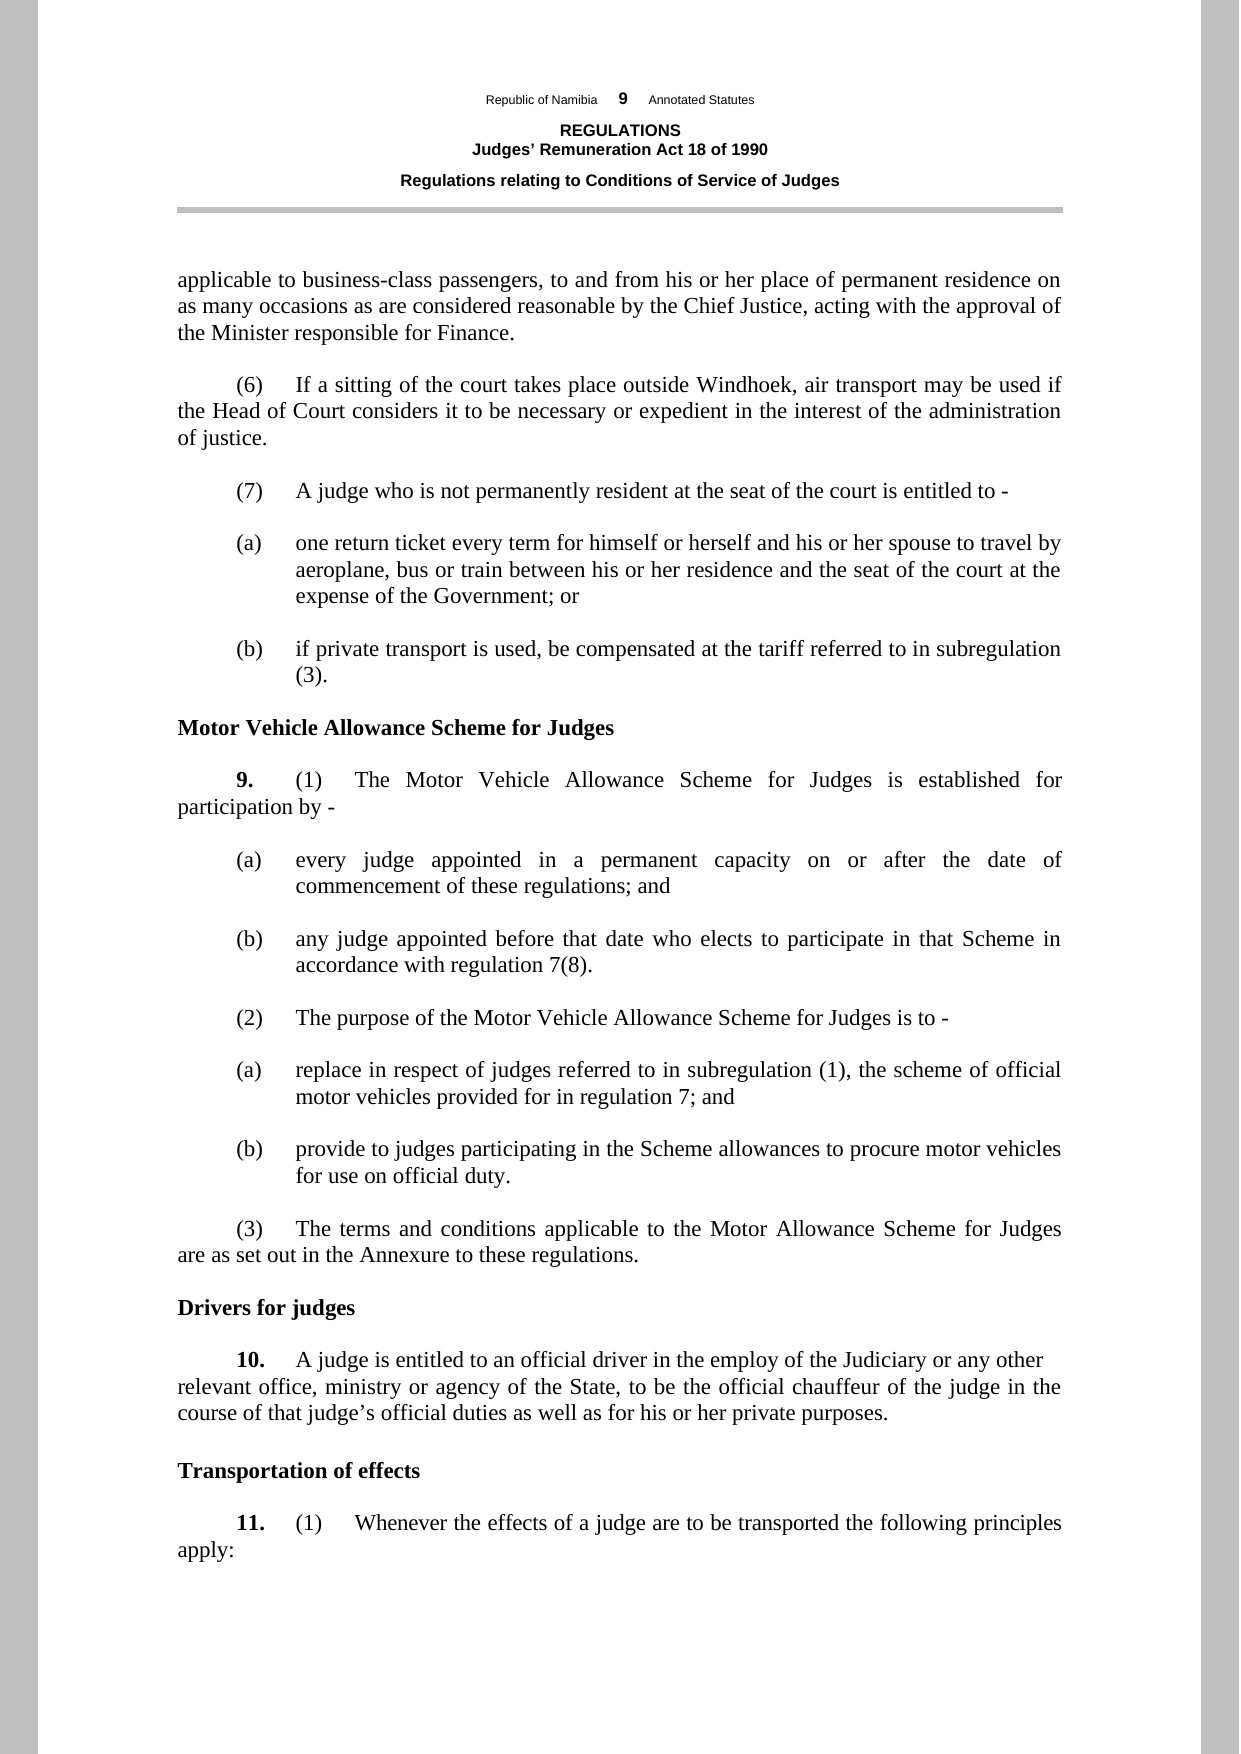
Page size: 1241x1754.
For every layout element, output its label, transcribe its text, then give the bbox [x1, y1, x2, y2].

text (a) every judge appointed in a permanent capacity on or after the date of commencement of these regulations; and [236, 846, 1063, 898]
text (7) A judge who is not permanently resident at the seat of the court is entitled to - [177, 477, 1063, 503]
text 10. A judge is entitled to an official driver in the employ of the Judiciary or any other [177, 1346, 1063, 1373]
text relevant office, ministry or agency of the State, to be the official chauffeur of the judge in the course of that judge’s official duties as well as for his or her private purposes. [177, 1373, 1063, 1425]
text (b) any judge appointed before that date who elects to participate in that Scheme in accordance with regulation 7(8). [236, 925, 1063, 977]
text (2) The purpose of the Motor Vehicle Allowance Scheme for Judges is to - [177, 1004, 1063, 1030]
text (a) one return ticket every term for himself or herself and his or her spouse to travel by aeroplane, bus or train between his or her residence and the seat of the court at the expense of the Government; or [236, 529, 1063, 608]
text (b) if private transport is used, be compensated at the tariff referred to in subregulation (3). [236, 635, 1063, 687]
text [177, 266, 1063, 345]
text (b) provide to judges participating in the Scheme allowances to procure motor vehicles for use on official duty. [236, 1136, 1063, 1188]
text 11. (1) Whenever the effects of a judge are to be transported the following principles apply: [177, 1509, 1063, 1562]
text (3) The terms and conditions applicable to the Motor Allowance Scheme for Judges are as set out in the Annexure to these regulations. [177, 1214, 1063, 1267]
text Drivers for judges [177, 1294, 1063, 1320]
text (a) replace in respect of judges referred to in subregulation (1), the scheme of official motor vehicles provided for in regulation 7; and [236, 1056, 1063, 1109]
text 9. (1) The Motor Vehicle Allowance Scheme for Judges is established for participation by - [177, 767, 1063, 819]
text Transportation of effects [177, 1457, 1063, 1483]
text (6) If a sitting of the court takes place outside Windhoek, air transport may be used if the Head of Court considers it to be necessary or expedient in the interest of the administration of justice. [177, 371, 1063, 450]
text Motor Vehicle Allowance Scheme for Judges [177, 714, 1063, 740]
